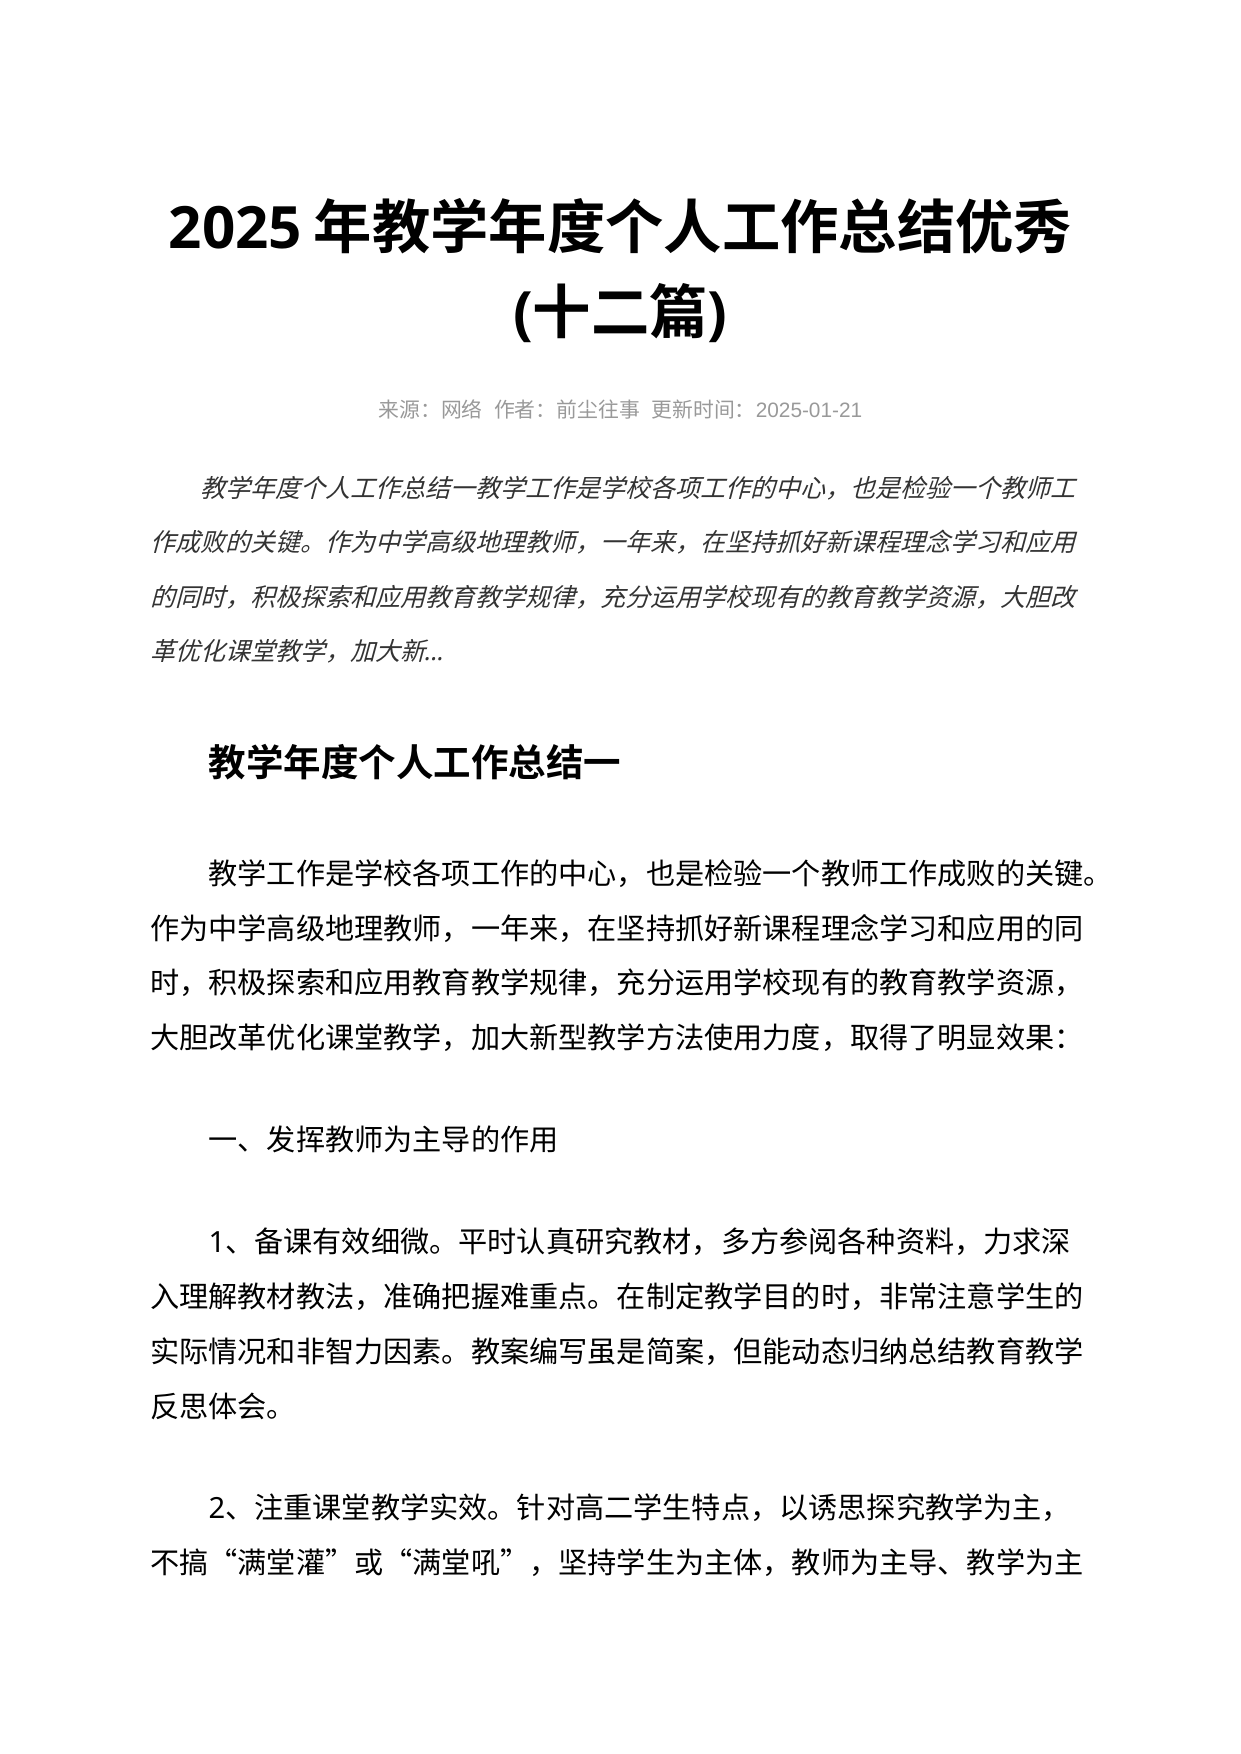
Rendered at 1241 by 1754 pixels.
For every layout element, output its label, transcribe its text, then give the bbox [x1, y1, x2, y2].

subtitle 2025年教学年度个人工作总结优秀(十二篇) [150, 181, 1090, 351]
text 1、备课有效细微。平时认真研究教材，多方参阅各种资料，力求深入理解教材教法，准确把握难重点。在制定教学目的时，非常注意学生的实际情况和非智力因素。教案编写虽是简案，但能动态归纳总结教育教学反思体会。 [150, 1218, 1090, 1426]
text 教学年度个人工作总结一教学工作是学校各项工作的中心，也是检验一个教师工作成败的关键。作为中学高级地理教师，一年来，在坚持抓好新课程理念学习和应用的同时，积极探索和应用教育教学规律，充分运用学校现有的教育教学资源，大胆改革优化课堂教学，加大新... [150, 468, 1090, 668]
text 一、发挥教师为主导的作用 [150, 1117, 1090, 1159]
text 来源：网络 作者：前尘往事 更新时间：2025-01-21 [150, 398, 1090, 422]
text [150, 1485, 1090, 1582]
text 教学年度个人工作总结一 [150, 733, 1090, 787]
text 教学工作是学校各项工作的中心，也是检验一个教师工作成败的关键。作为中学高级地理教师，一年来，在坚持抓好新课程理念学习和应用的同时，积极探索和应用教育教学规律，充分运用学校现有的教育教学资源，大胆改革优化课堂教学，加大新型教学方法使用力度，取得了明显效果： [150, 850, 1090, 1057]
